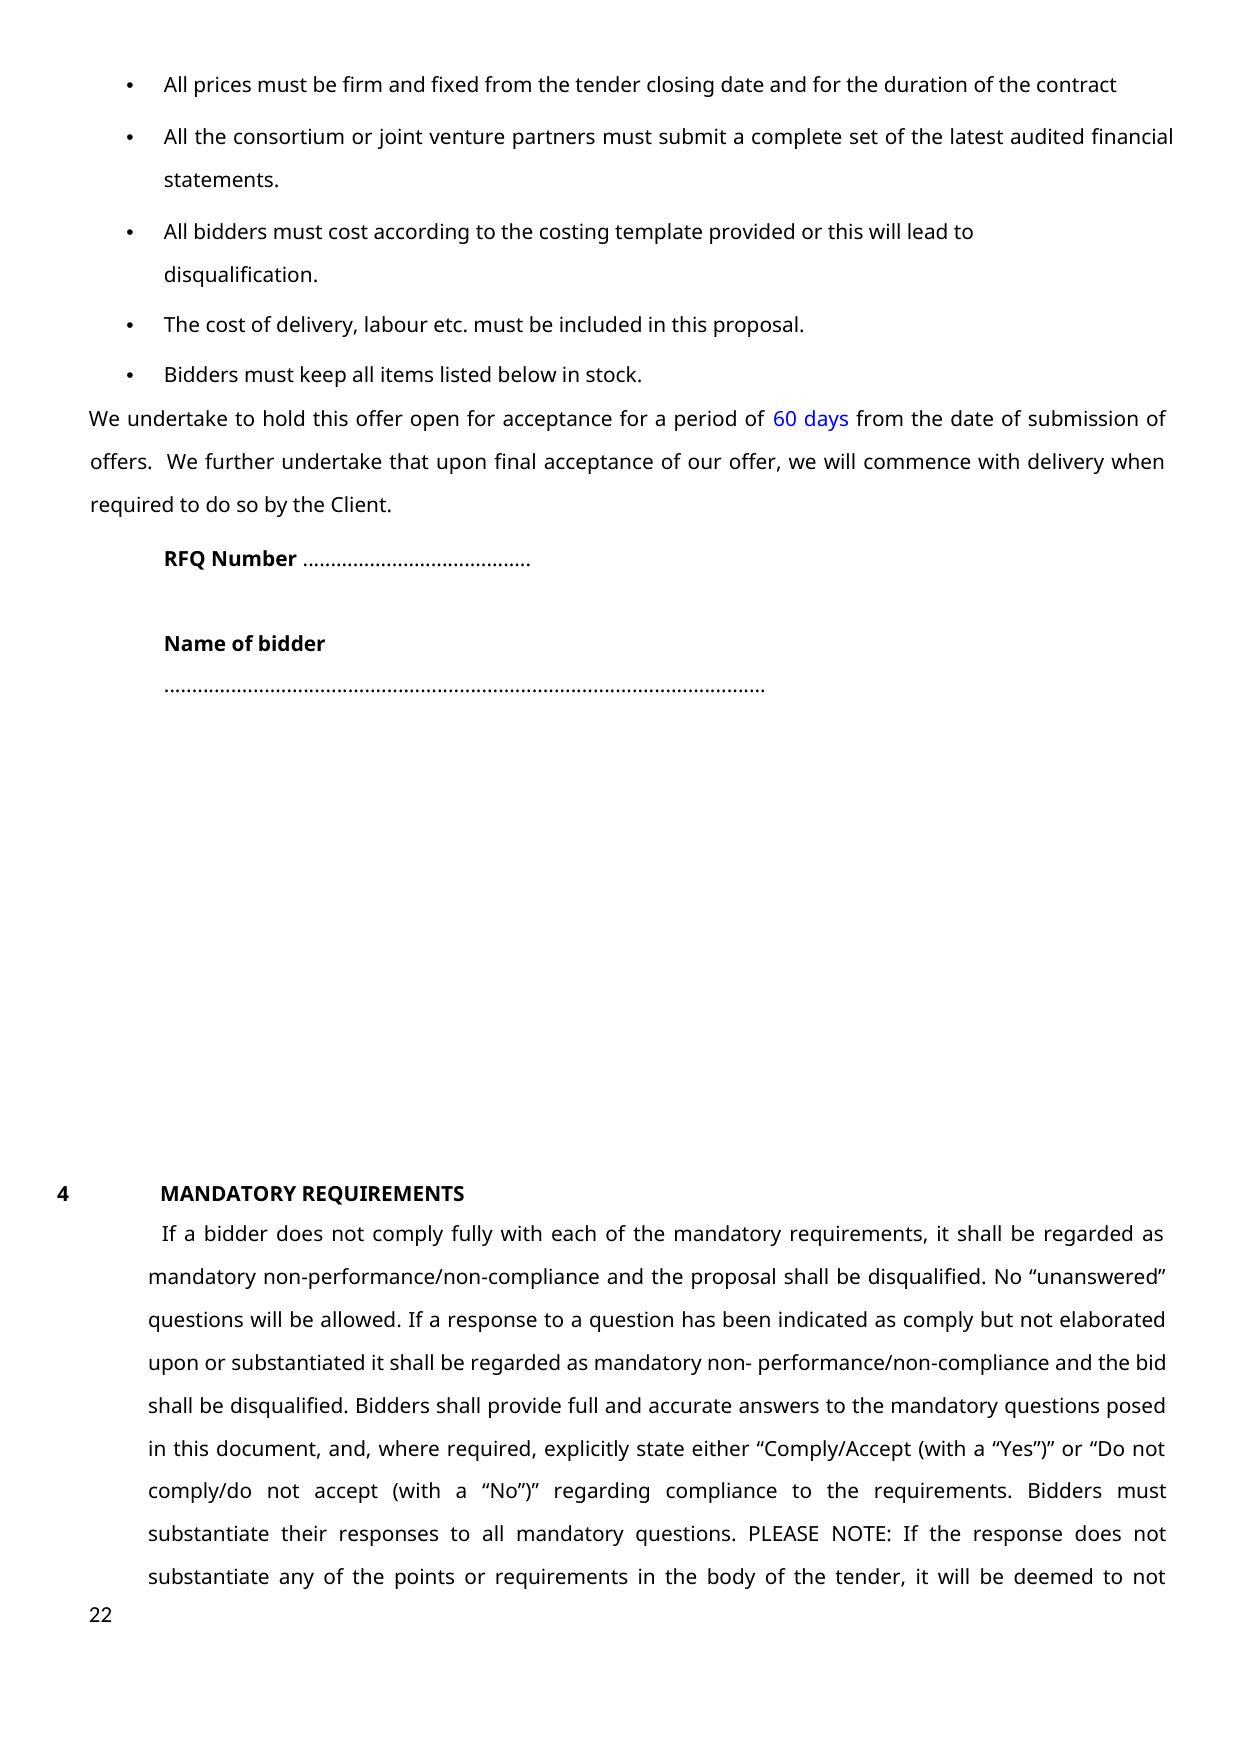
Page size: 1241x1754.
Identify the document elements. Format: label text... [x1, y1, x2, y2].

text We undertake to hold this offer open for acceptance for a period of 60 days from the date of submission of offers. We further undertake that upon final acceptance of our offer, we will commence with delivery when required to do so by the Client. [89, 404, 1167, 518]
list All prices must be firm and fixed from the tender closing date and for the duration of the contract [126, 70, 1175, 99]
text Name of bidder [164, 629, 1211, 657]
list All bidders must cost according to the costing template provided or this will lead to [126, 217, 1175, 245]
list Bidders must keep all items listed below in stock. [126, 361, 1175, 389]
text 4 MANDATORY REQUIREMENTS [0, 1179, 1211, 1208]
text RFQ Number ......................................... [164, 544, 1175, 572]
text ............................................................................................................ [164, 671, 1175, 699]
list All the consortium or joint venture partners must submit a complete set of the latest audited financial statements. [126, 122, 1175, 194]
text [89, 1219, 1167, 1591]
text disqualification. [164, 260, 1175, 288]
list The cost of delivery, labour etc. must be included in this proposal. [126, 311, 1175, 339]
